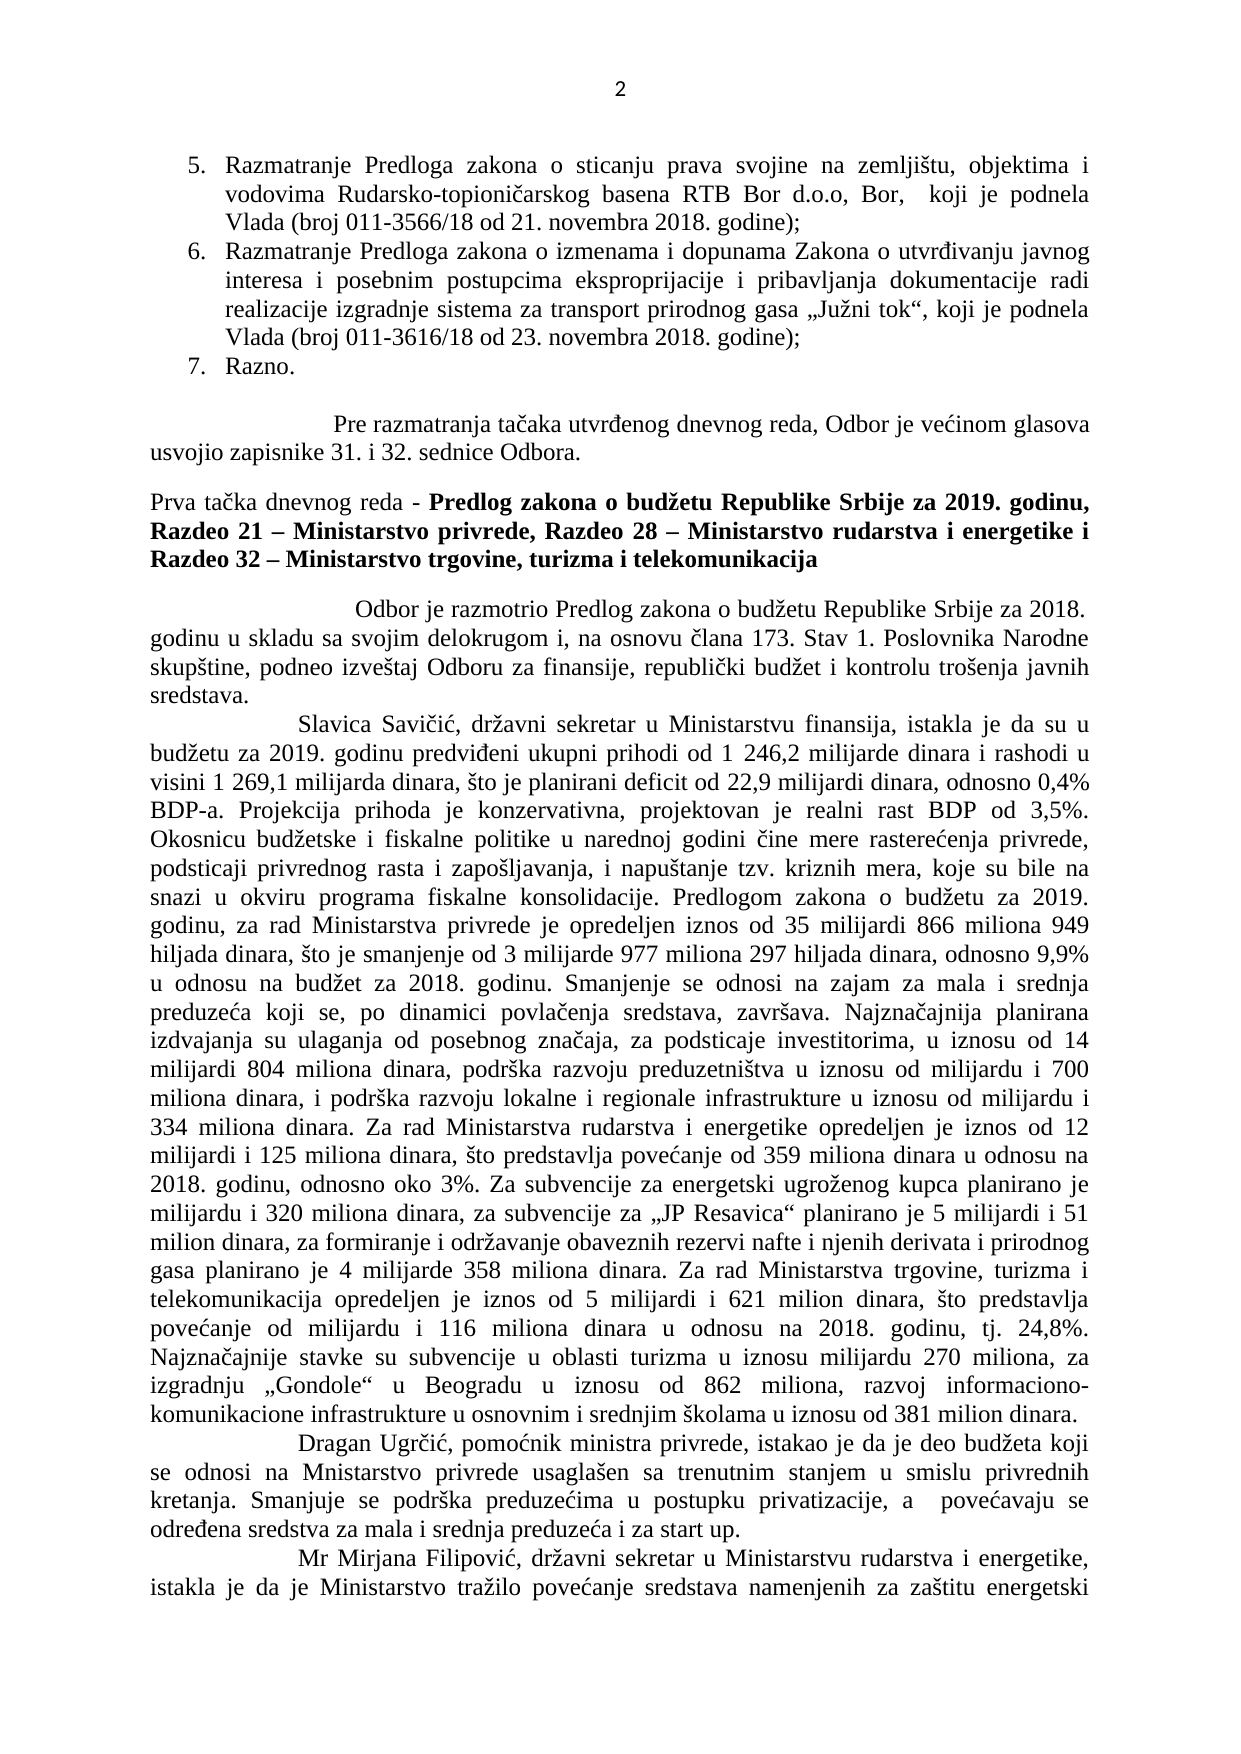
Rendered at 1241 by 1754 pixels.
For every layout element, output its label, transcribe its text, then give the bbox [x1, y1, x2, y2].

text Slavica Savičić, državni sekretar u Ministarstvu finansija, istakla je da su u budžetu za 2019. godinu predviđeni ukupni prihodi od 1 246,2 milijarde dinara i rashodi u visini 1 269,1 milijarda dinara, što je planirani deficit od 22,9 milijardi dinara, odnosno 0,4% BDP-a. Projekcija prihoda je konzervativna, projektovan je realni rast BDP od 3,5%. Okosnicu budžetske i fiskalne politike u narednoj godini čine mere rasterećenja privrede, podsticaji privrednog rasta i zapošljavanja, i napuštanje tzv. kriznih mera, koje su bile na snazi u okviru programa fiskalne konsolidacije. Predlogom zakona o budžetu za 2019. godinu, za rad Ministarstva privrede je opredeljen iznos od 35 milijardi 866 miliona 949 hiljada dinara, što je smanjenje od 3 milijarde 977 miliona 297 hiljada dinara, odnosno 9,9% u odnosu na budžet za 2018. godinu. Smanjenje se odnosi na zajam za mala i srednja preduzeća koji se, po dinamici povlačenja sredstava, završava. Najznačajnija planirana izdvajanja su ulaganja od posebnog značaja, za podsticaje investitorima, u iznosu od 14 milijardi 804 miliona dinara, podrška razvoju preduzetništva u iznosu od milijardu i 700 miliona dinara, i podrška razvoju lokalne i regionale infrastrukture u iznosu od milijardu i 334 miliona dinara. Za rad Ministarstva rudarstva i energetike opredeljen je iznos od 12 milijardi i 125 miliona dinara, što predstavlja povećanje od 359 miliona dinara u odnosu na 2018. godinu, odnosno oko 3%. Za subvencije za energetski ugroženog kupca planirano je milijardu i 320 miliona dinara, za subvencije za „JP Resavica“ planirano je 5 milijardi i 51 milion dinara, za formiranje i održavanje obaveznih rezervi nafte i njenih derivata i prirodnog gasa planirano je 4 milijarde 358 miliona dinara. Za rad Ministarstva trgovine, turizma i telekomunikacija opredeljen je iznos od 5 milijardi i 621 milion dinara, što predstavlja povećanje od milijardu i 116 miliona dinara u odnosu na 2018. godinu, tj. 24,8%. Najznačajnije stavke su subvencije u oblasti turizma u iznosu milijardu 270 miliona, za izgradnju „Gondole“ u Beogradu u iznosu od 862 miliona, razvoj informaciono-komunikacione infrastrukture u osnovnim i srednjim školama u iznosu od 381 milion dinara. [150, 709, 1090, 1428]
text Dragan Ugrčić, pomoćnik ministra privrede, istakao je da je deo budžeta koji se odnosi na Mnistarstvo privrede usaglašen sa trenutnim stanjem u smislu privrednih kretanja. Smanjuje se podrška preduzećima u postupku privatizacije, a povećavaju se određena sredstva za mala i srednja preduzeća i za start up. [150, 1428, 1090, 1543]
text Pre razmatranja tačaka utvrđenog dnevnog reda, Odbor je većinom glasova usvojio zapisnike 31. i 32. sednice Odbora. [150, 409, 1090, 466]
list Razno. [187, 351, 1090, 380]
list Razmatranje Predloga zakona o sticanju prava svojine na zemljištu, objektima i vodovima Rudarsko-topioničarskog basena RTB Bor d.o.o, Bor, koji je podnela Vlada (broj 011-3566/18 od 21. novembra 2018. godine); [187, 150, 1090, 236]
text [150, 1543, 1090, 1600]
text Prva tačka dnevnog reda - Predlog zakona o budžetu Republike Srbije za 2019. godinu, Razdeo 21 – Ministarstvo privrede, Razdeo 28 – Ministarstvo rudarstva i energetike i Razdeo 32 – Ministarstvo trgovine, turizma i telekomunikacija [150, 487, 1090, 573]
text Odbor je razmotrio Predlog zakona o budžetu Republike Srbije za 2018. godinu u skladu sa svojim delokrugom i, na osnovu člana 173. Stav 1. Poslovnika Narodne skupštine, podneo izveštaj Odboru za finansije, republički budžet i kontrolu trošenja javnih sredstava. [150, 594, 1090, 709]
list Razmatranje Predloga zakona o izmenama i dopunama Zakona o utvrđivanju javnog interesa i posebnim postupcima eksproprijacije i pribavljanja dokumentacije radi realizacije izgradnje sistema za transport prirodnog gasa „Južni tok“, koji je podnela Vlada (broj 011-3616/18 od 23. novembra 2018. godine); [187, 236, 1090, 351]
